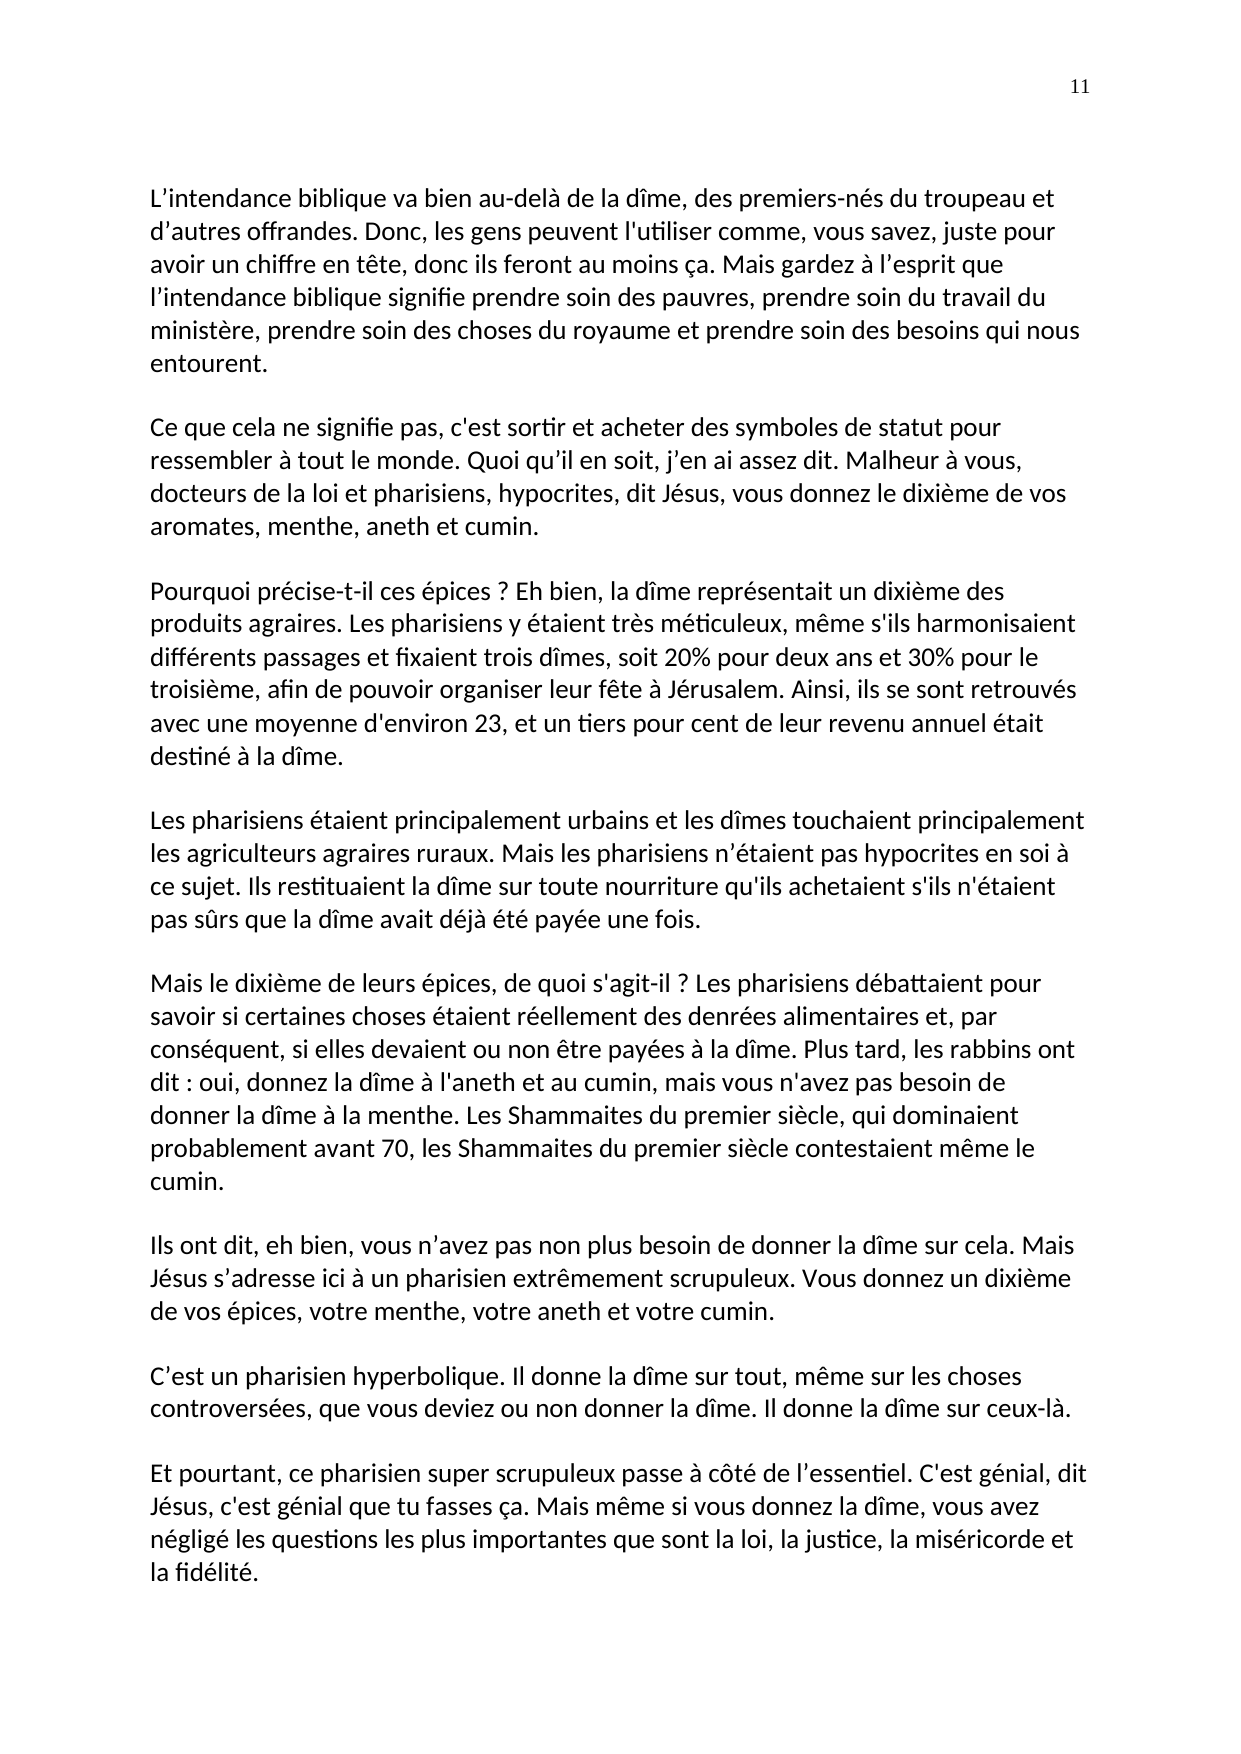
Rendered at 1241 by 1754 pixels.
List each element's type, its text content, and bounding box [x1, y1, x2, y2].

text Et pourtant, ce pharisien super scrupuleux passe à côté de l’essentiel. C'est génial, dit Jésus, c'est génial que tu fasses ça. Mais même si vous donnez la dîme, vous avez négligé les questions les plus importantes que sont la loi, la justice, la miséricorde et la fidélité. [150, 1456, 1090, 1588]
text Mais le dixième de leurs épices, de quoi s'agit-il ? Les pharisiens débattaient pour savoir si certaines choses étaient réellement des denrées alimentaires et, par conséquent, si elles devaient ou non être payées à la dîme. Plus tard, les rabbins ont dit : oui, donnez la dîme à l'aneth et au cumin, mais vous n'avez pas besoin de donner la dîme à la menthe. Les Shammaites du premier siècle, qui dominaient probablement avant 70, les Shammaites du premier siècle contestaient même le cumin. [150, 966, 1090, 1197]
text Pourquoi précise-t-il ces épices ? Eh bien, la dîme représentait un dixième des produits agraires. Les pharisiens y étaient très méticuleux, même s'ils harmonisaient différents passages et fixaient trois dîmes, soit 20% pour deux ans et 30% pour le troisième, afin de pouvoir organiser leur fête à Jérusalem. Ainsi, ils se sont retrouvés avec une moyenne d'environ 23, et un tiers pour cent de leur revenu annuel était destiné à la dîme. [150, 574, 1090, 772]
text L’intendance biblique va bien au-delà de la dîme, des premiers-nés du troupeau et d’autres offrandes. Donc, les gens peuvent l'utiliser comme, vous savez, juste pour avoir un chiffre en tête, donc ils feront au moins ça. Mais gardez à l’esprit que l’intendance biblique signifie prendre soin des pauvres, prendre soin du travail du ministère, prendre soin des choses du royaume et prendre soin des besoins qui nous entourent. [150, 181, 1090, 379]
text Ce que cela ne signifie pas, c'est sortir et acheter des symboles de statut pour ressembler à tout le monde. Quoi qu’il en soit, j’en ai assez dit. Malheur à vous, docteurs de la loi et pharisiens, hypocrites, dit Jésus, vous donnez le dixième de vos aromates, menthe, aneth et cumin. [150, 410, 1090, 542]
text C’est un pharisien hyperbolique. Il donne la dîme sur tout, même sur les choses controversées, que vous deviez ou non donner la dîme. Il donne la dîme sur ceux-là. [150, 1359, 1090, 1425]
text Les pharisiens étaient principalement urbains et les dîmes touchaient principalement les agriculteurs agraires ruraux. Mais les pharisiens n’étaient pas hypocrites en soi à ce sujet. Ils restituaient la dîme sur toute nourriture qu'ils achetaient s'ils n'étaient pas sûrs que la dîme avait déjà été payée une fois. [150, 803, 1090, 935]
text Ils ont dit, eh bien, vous n’avez pas non plus besoin de donner la dîme sur cela. Mais Jésus s’adresse ici à un pharisien extrêmement scrupuleux. Vous donnez un dixième de vos épices, votre menthe, votre aneth et votre cumin. [150, 1228, 1090, 1327]
